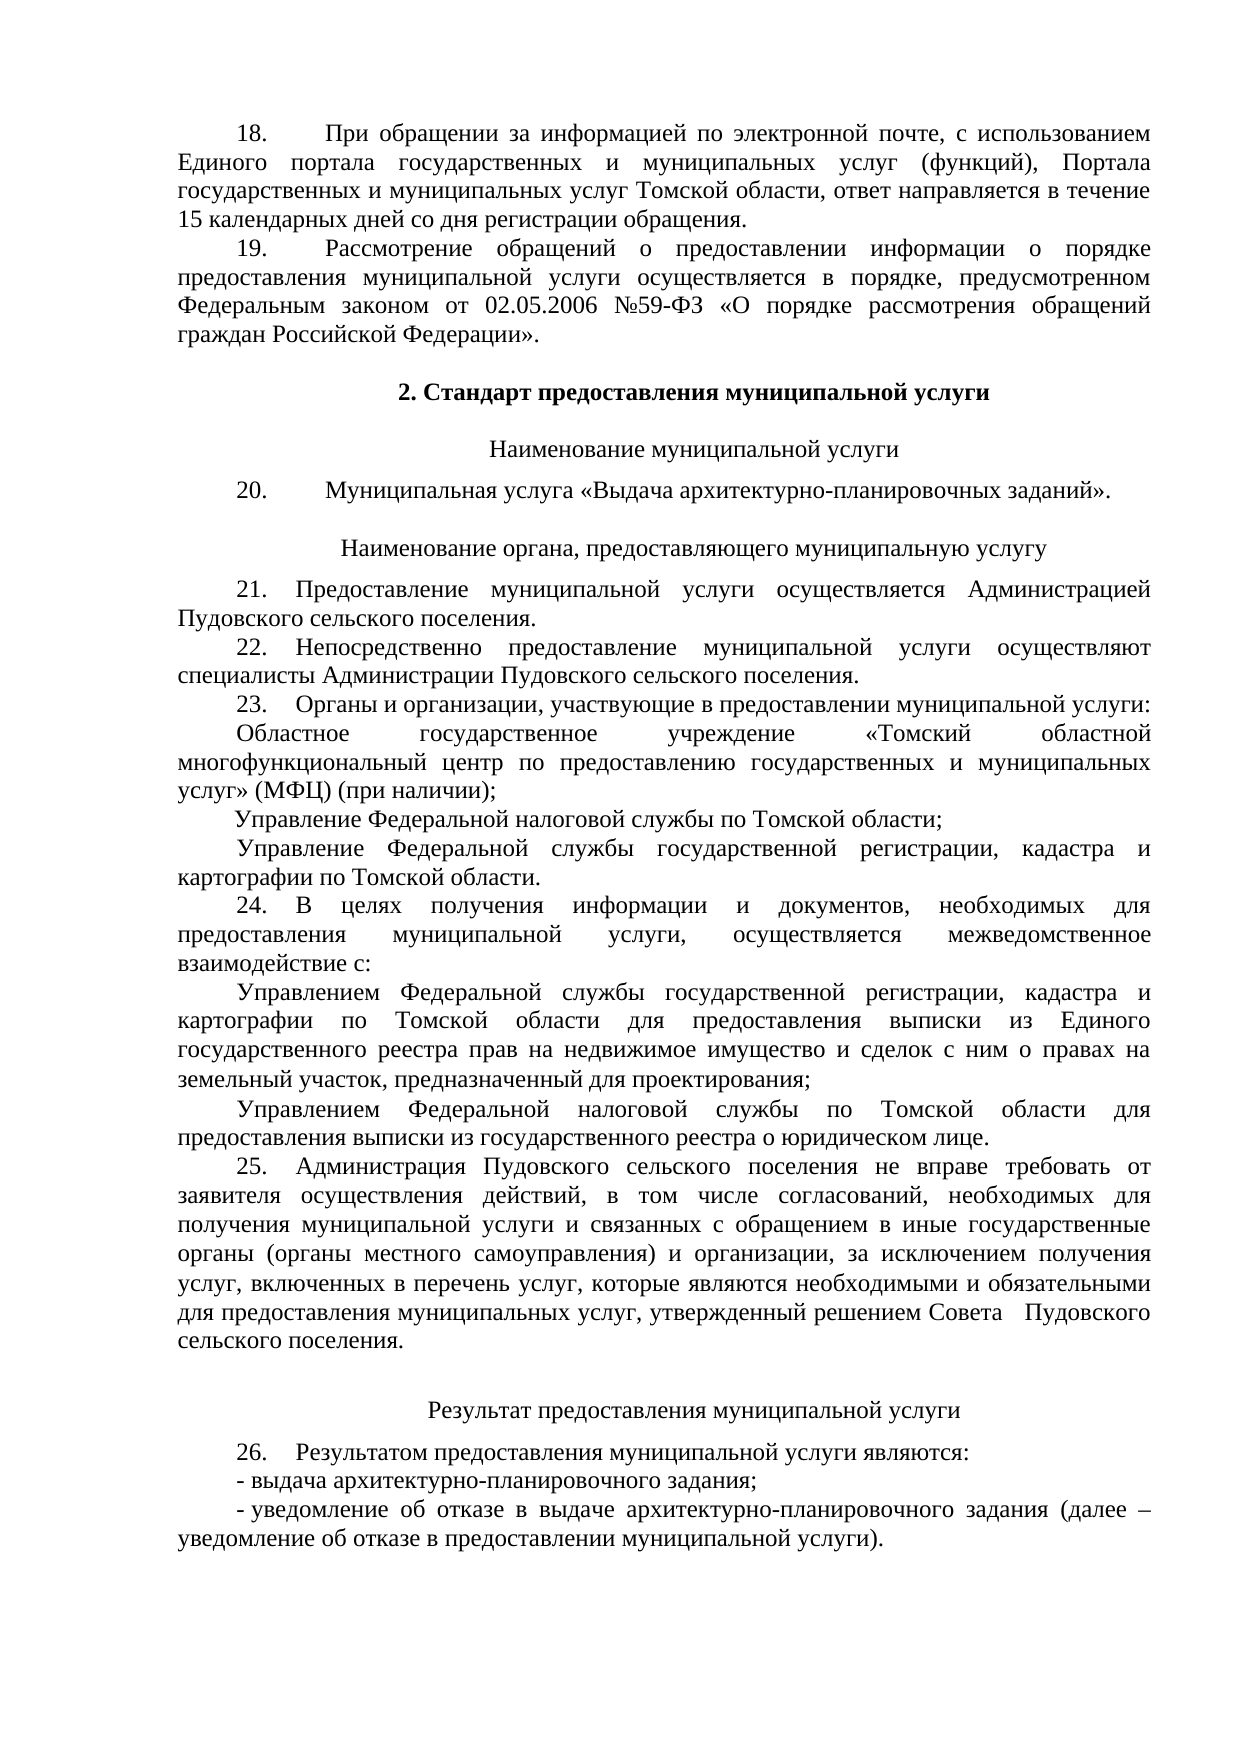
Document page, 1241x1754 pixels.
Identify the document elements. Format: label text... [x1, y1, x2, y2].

text Результат предоставления муниципальной услуги [177, 1395, 1152, 1424]
text Наименование муниципальной услуги [177, 434, 1152, 463]
text Областное государственное учреждение «Томский областной многофункциональный центр по предоставлению государственных и муниципальных услуг» (МФЦ) (при наличии); [177, 718, 1152, 804]
list Администрация Пудовского сельского поселения не вправе требовать от заявителя осуществления действий, в том числе согласований, необходимых для получения муниципальной услуги и связанных с обращением в иные государственные органы (органы местного самоуправления) и организации, за исключением получения услуг, включенных в перечень услуг, которые являются необходимыми и обязательными для предоставления муниципальных услуг, утвержденный решением Совета Пудовского сельского поселения. [177, 1151, 1152, 1354]
text - выдача архитектурно-планировочного задания; [177, 1465, 1152, 1494]
list В целях получения информации и документов, необходимых для предоставления муниципальной услуги, осуществляется межведомственное взаимодействие с: [177, 891, 1152, 977]
list Рассмотрение обращений о предоставлении информации о порядке предоставления муниципальной услуги осуществляется в порядке, предусмотренном Федеральным законом от 02.05.2006 №59-ФЗ «О порядке рассмотрения обращений граждан Российской Федерации». [177, 233, 1152, 348]
list Предоставление муниципальной услуги осуществляется Администрацией Пудовского сельского поселения. [177, 574, 1152, 632]
text - уведомление об отказе в выдаче архитектурно-планировочного задания (далее – уведомление об отказе в предоставлении муниципальной услуги). [177, 1494, 1152, 1552]
text 2. Стандарт предоставления муниципальной услуги [177, 377, 1152, 406]
text Управлением Федеральной службы государственной регистрации, кадастра и картографии по Томской области для предоставления выписки из Единого государственного реестра прав на недвижимое имущество и сделок с ним о правах на земельный участок, предназначенный для проектирования; [177, 977, 1152, 1094]
text Наименование органа, предоставляющего муниципальную услугу [177, 533, 1152, 562]
text Управлением Федеральной налоговой службы по Томской области для предоставления выписки из государственного реестра о юридическом лице. [177, 1094, 1152, 1151]
list Результатом предоставления муниципальной услуги являются: [177, 1437, 1152, 1465]
list При обращении за информацией по электронной почте, с использованием Единого портала государственных и муниципальных услуг (функций), Портала государственных и муниципальных услуг Томской области, ответ направляется в течение 15 календарных дней со дня регистрации обращения. [177, 118, 1152, 233]
text Управление Федеральной службы государственной регистрации, кадастра и картографии по Томской области. [177, 833, 1152, 891]
list Муниципальная услуга «Выдача архитектурно-планировочных заданий». [177, 476, 1152, 504]
list Непосредственно предоставление муниципальной услуги осуществляют специалисты Администрации Пудовского сельского поселения. [177, 632, 1152, 689]
text Управление Федеральной налоговой службы по Томской области; [177, 804, 1152, 833]
list Органы и организации, участвующие в предоставлении муниципальной услуги: [177, 689, 1152, 718]
